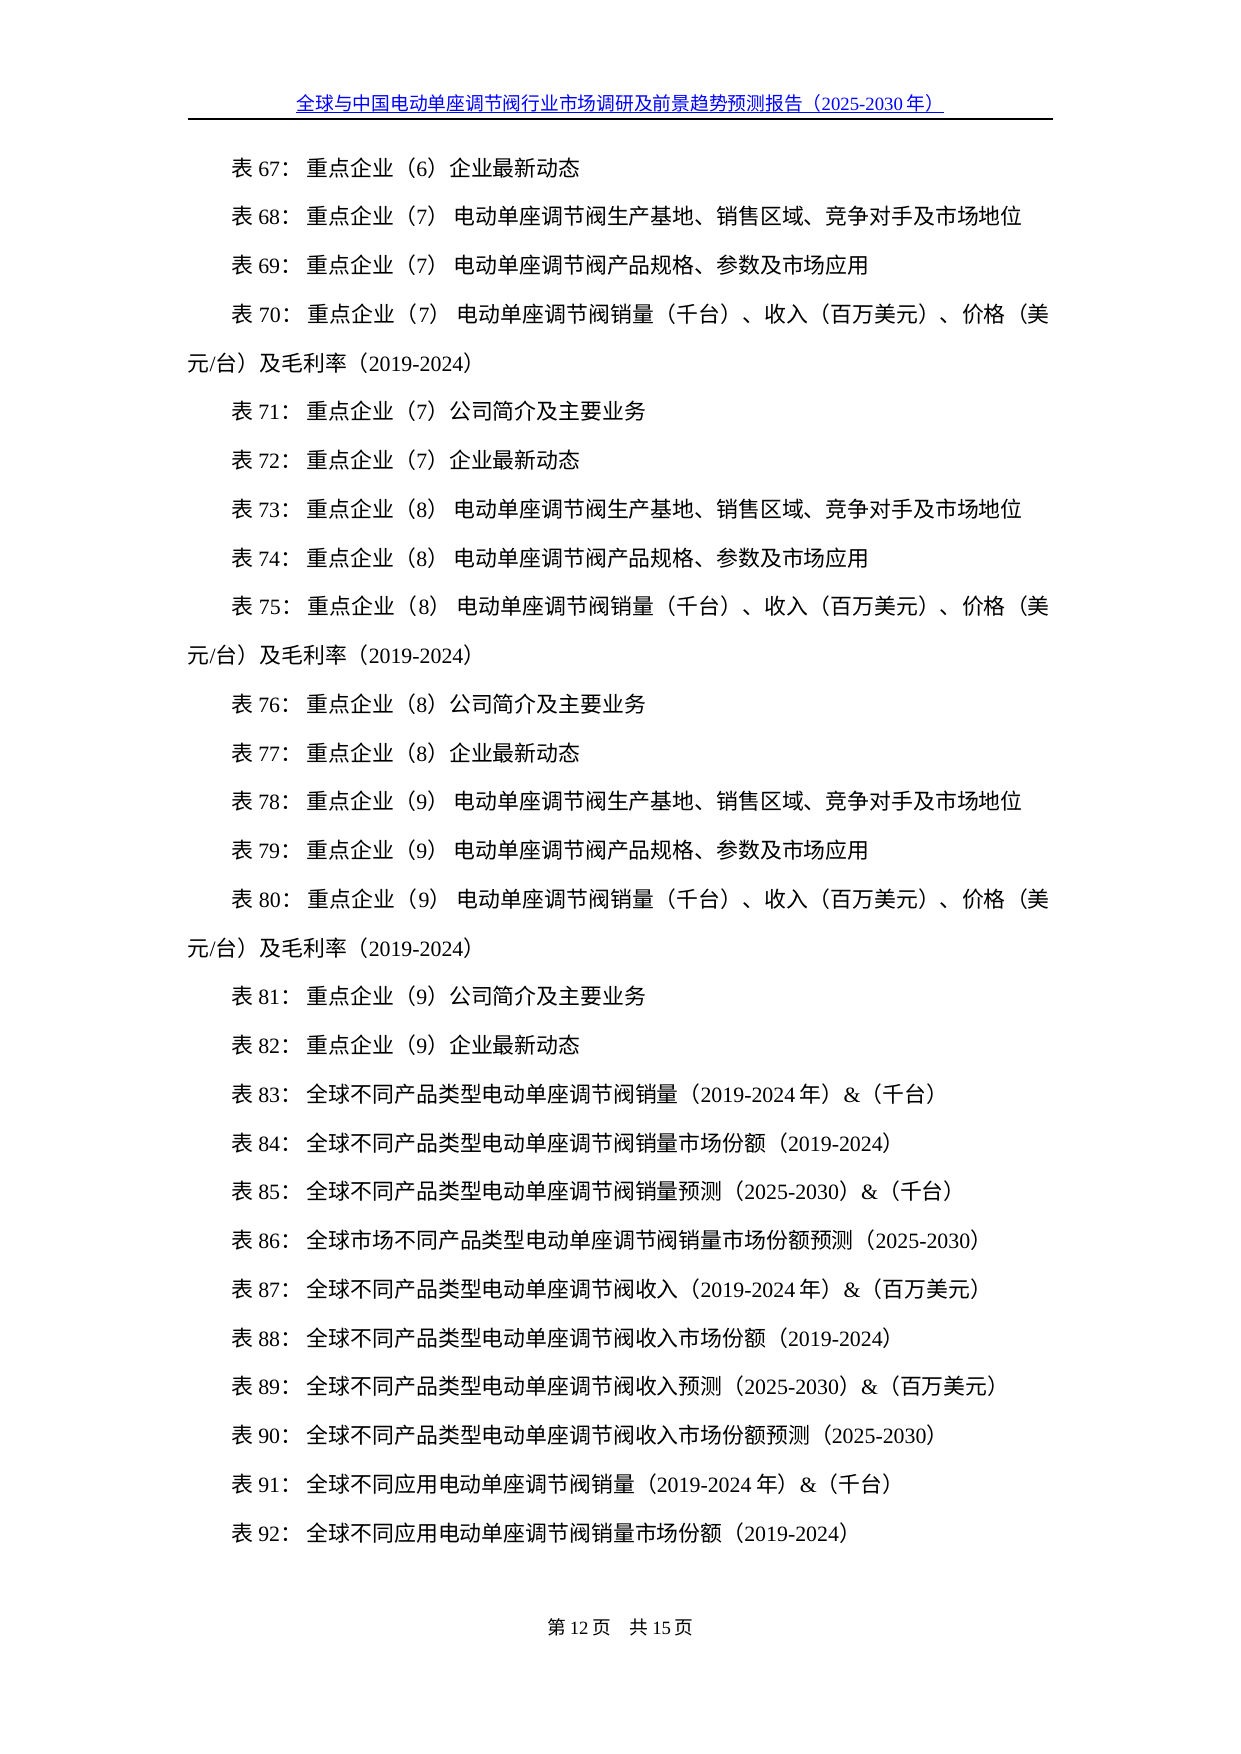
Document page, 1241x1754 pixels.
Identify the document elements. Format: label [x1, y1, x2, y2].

text [187, 150, 1053, 1548]
